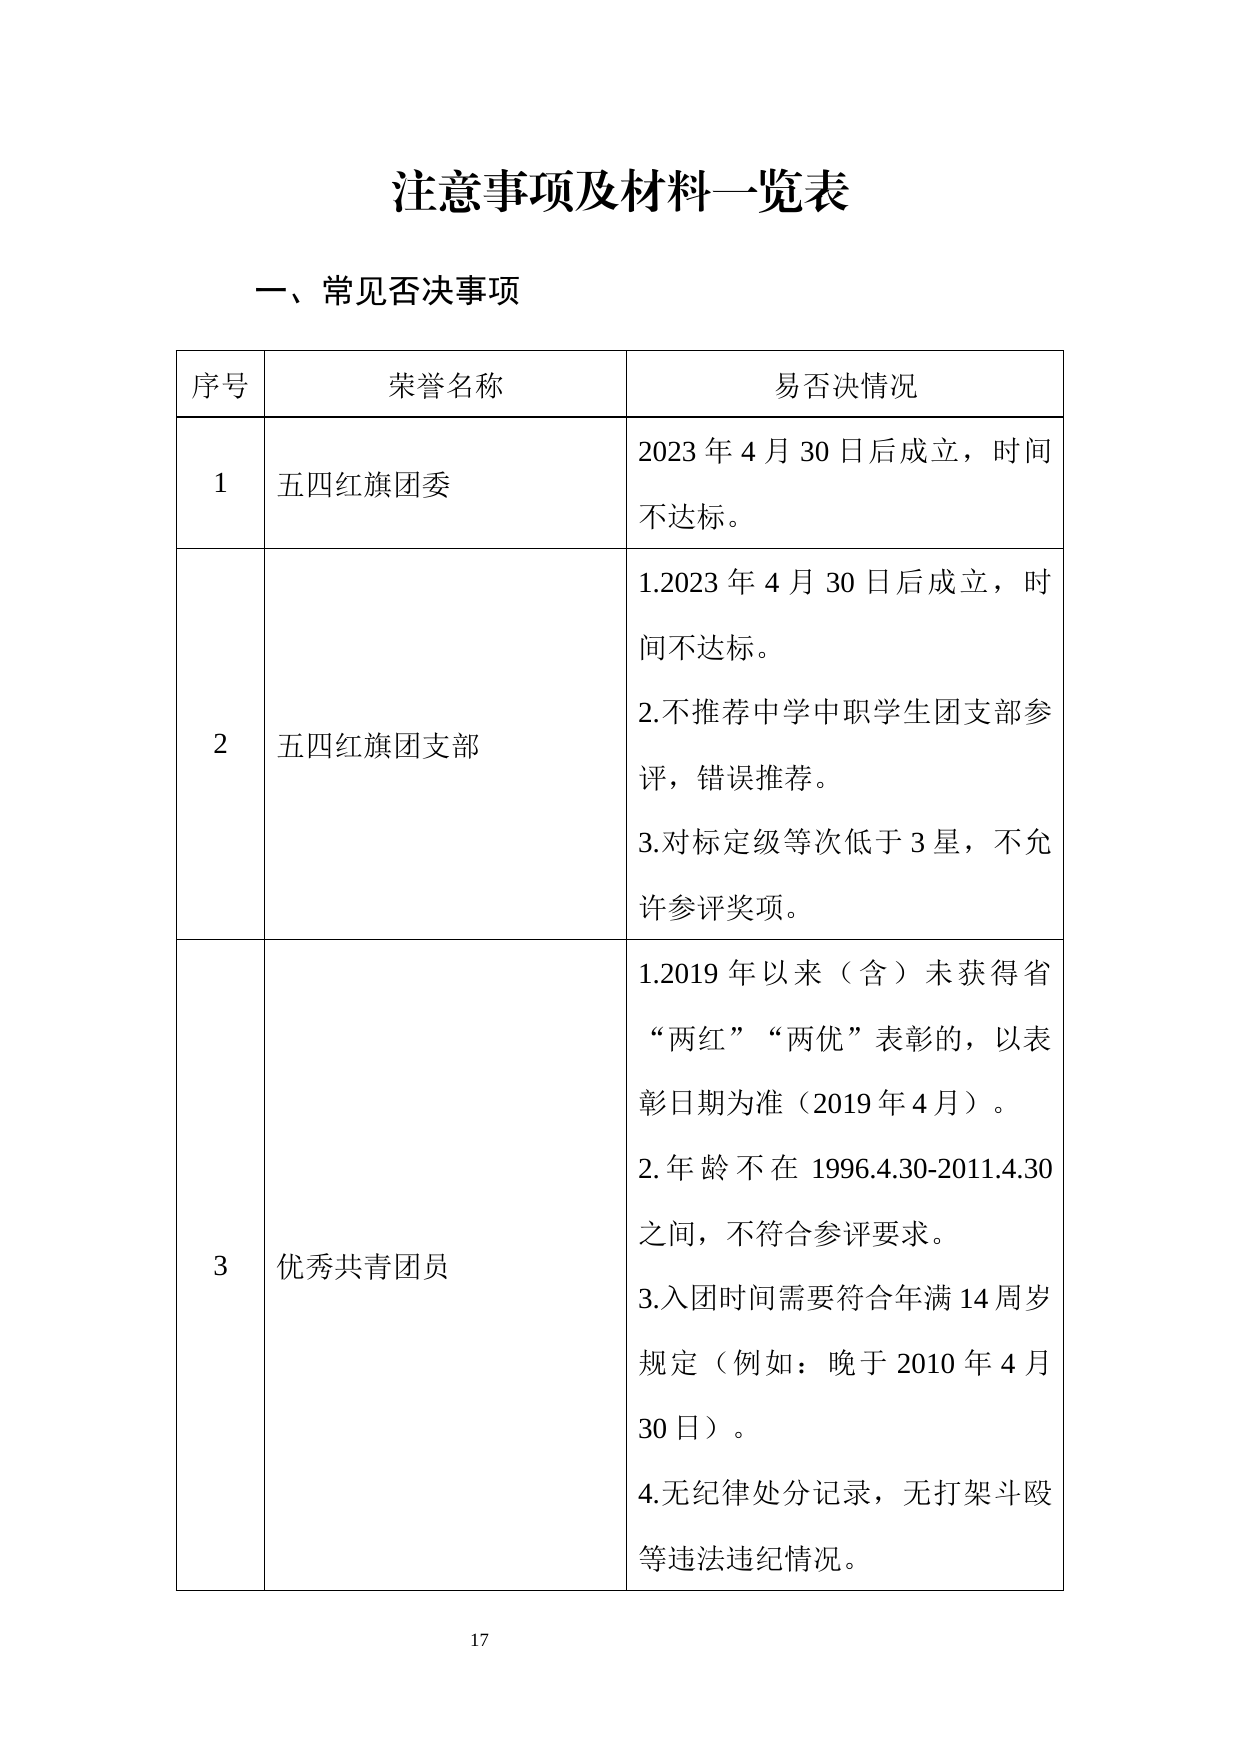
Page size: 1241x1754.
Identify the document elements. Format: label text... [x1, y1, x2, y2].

table_cell 五四红旗团支部 [265, 549, 626, 938]
table_cell 五四红旗团委 [265, 418, 626, 547]
table_header 序号 [177, 351, 264, 416]
table_header 易否决情况 [627, 351, 1063, 416]
table_cell 优秀共青团员 [265, 940, 626, 1589]
table_cell 1 [177, 418, 264, 547]
table_cell 1.2019年以来（含）未获得省“两红”“两优”表彰的，以表彰日期为准（2019年4月）。 2.年龄不在1996.4.30-2011.4.30之间，不符合参评要求。 3.入团时间需要符合年满14周岁规定（例如：晚于2010年4月30日）。 4.无纪律处分记录，无打架斗殴等违法违纪情况。 [627, 940, 1063, 1589]
text 注意事项及材料一览表 [187, 162, 1053, 227]
table_cell 2 [177, 549, 264, 938]
table_cell 3 [177, 940, 264, 1589]
text 一、常见否决事项 [187, 256, 1053, 321]
table_cell 2023年4月30日后成立，时间不达标。 [627, 418, 1063, 547]
table_cell 1.2023年4月30日后成立，时间不达标。 2.不推荐中学中职学生团支部参评，错误推荐。 3.对标定级等次低于3星，不允许参评奖项。 [627, 549, 1063, 938]
table_header 荣誉名称 [265, 351, 626, 416]
